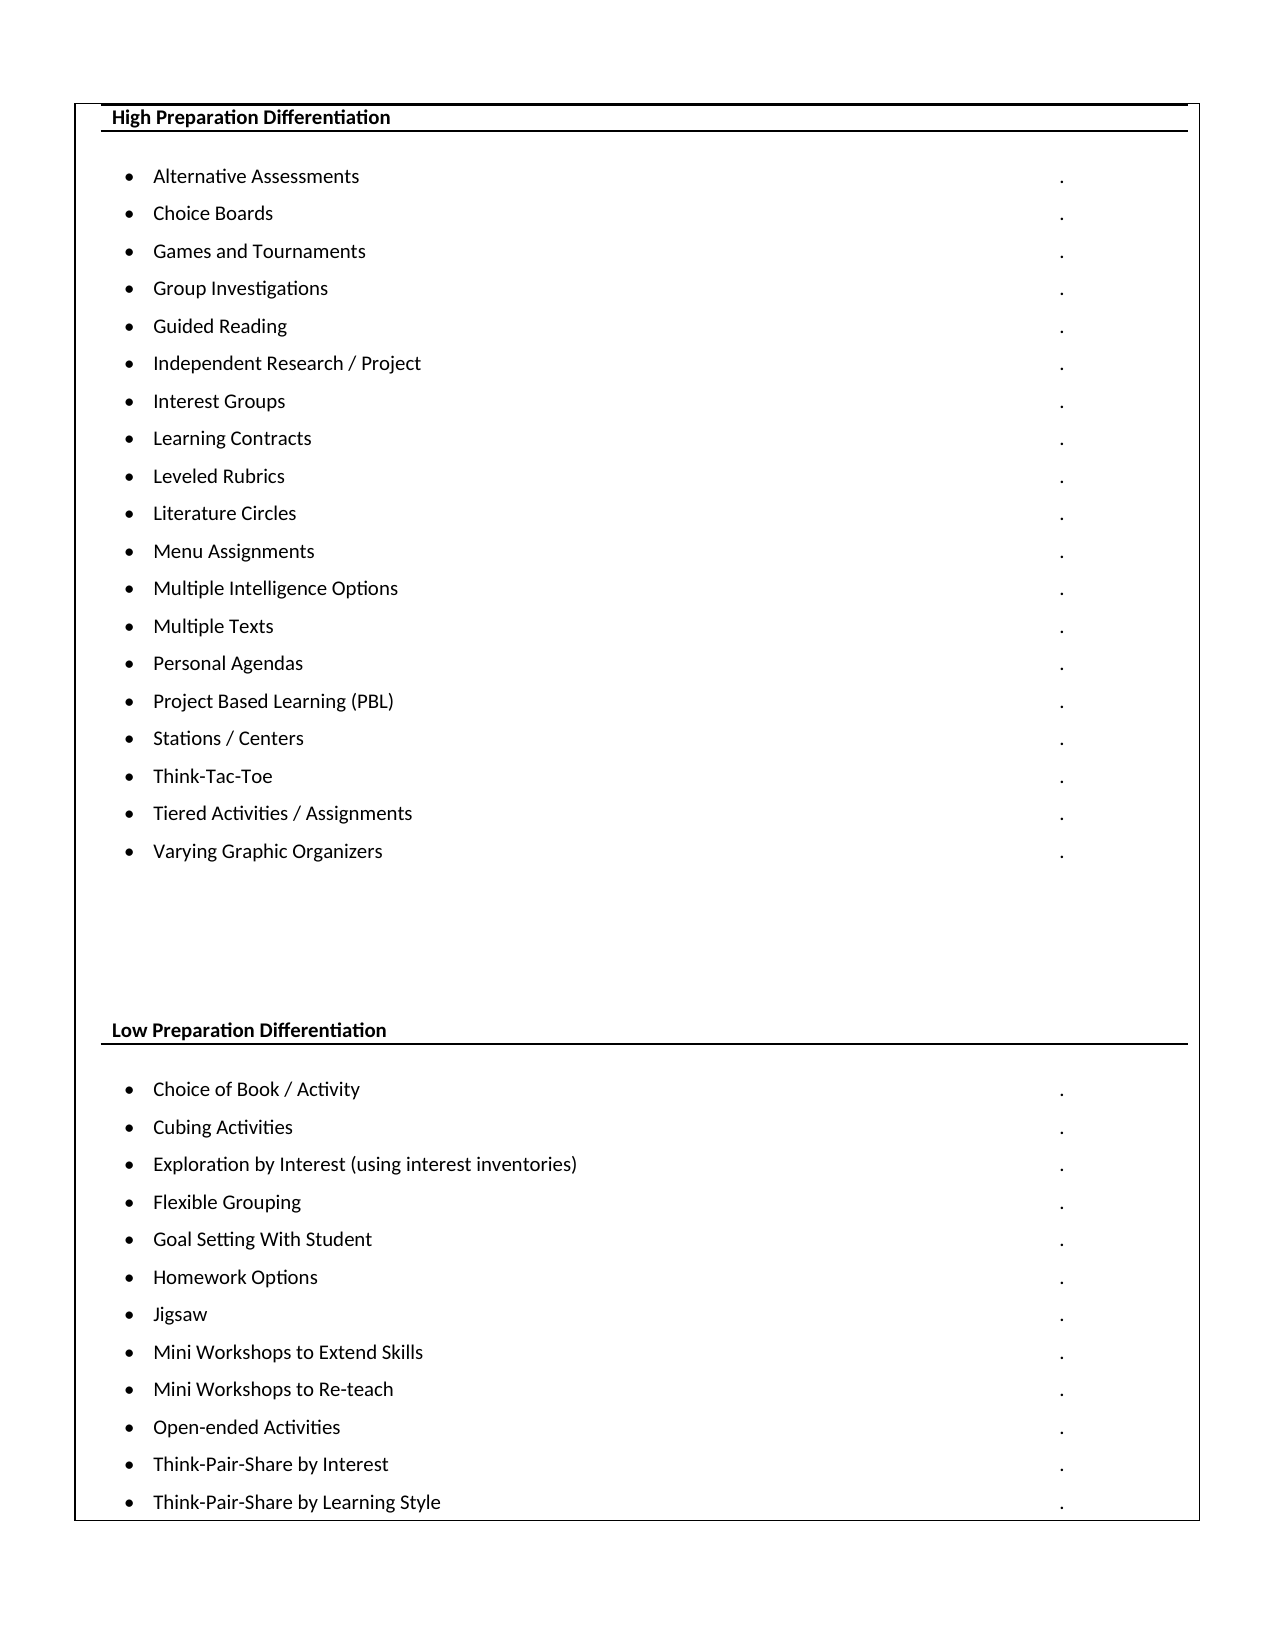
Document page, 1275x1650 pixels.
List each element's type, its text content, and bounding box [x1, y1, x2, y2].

table_header Instructional Map [76, 104, 1199, 1520]
